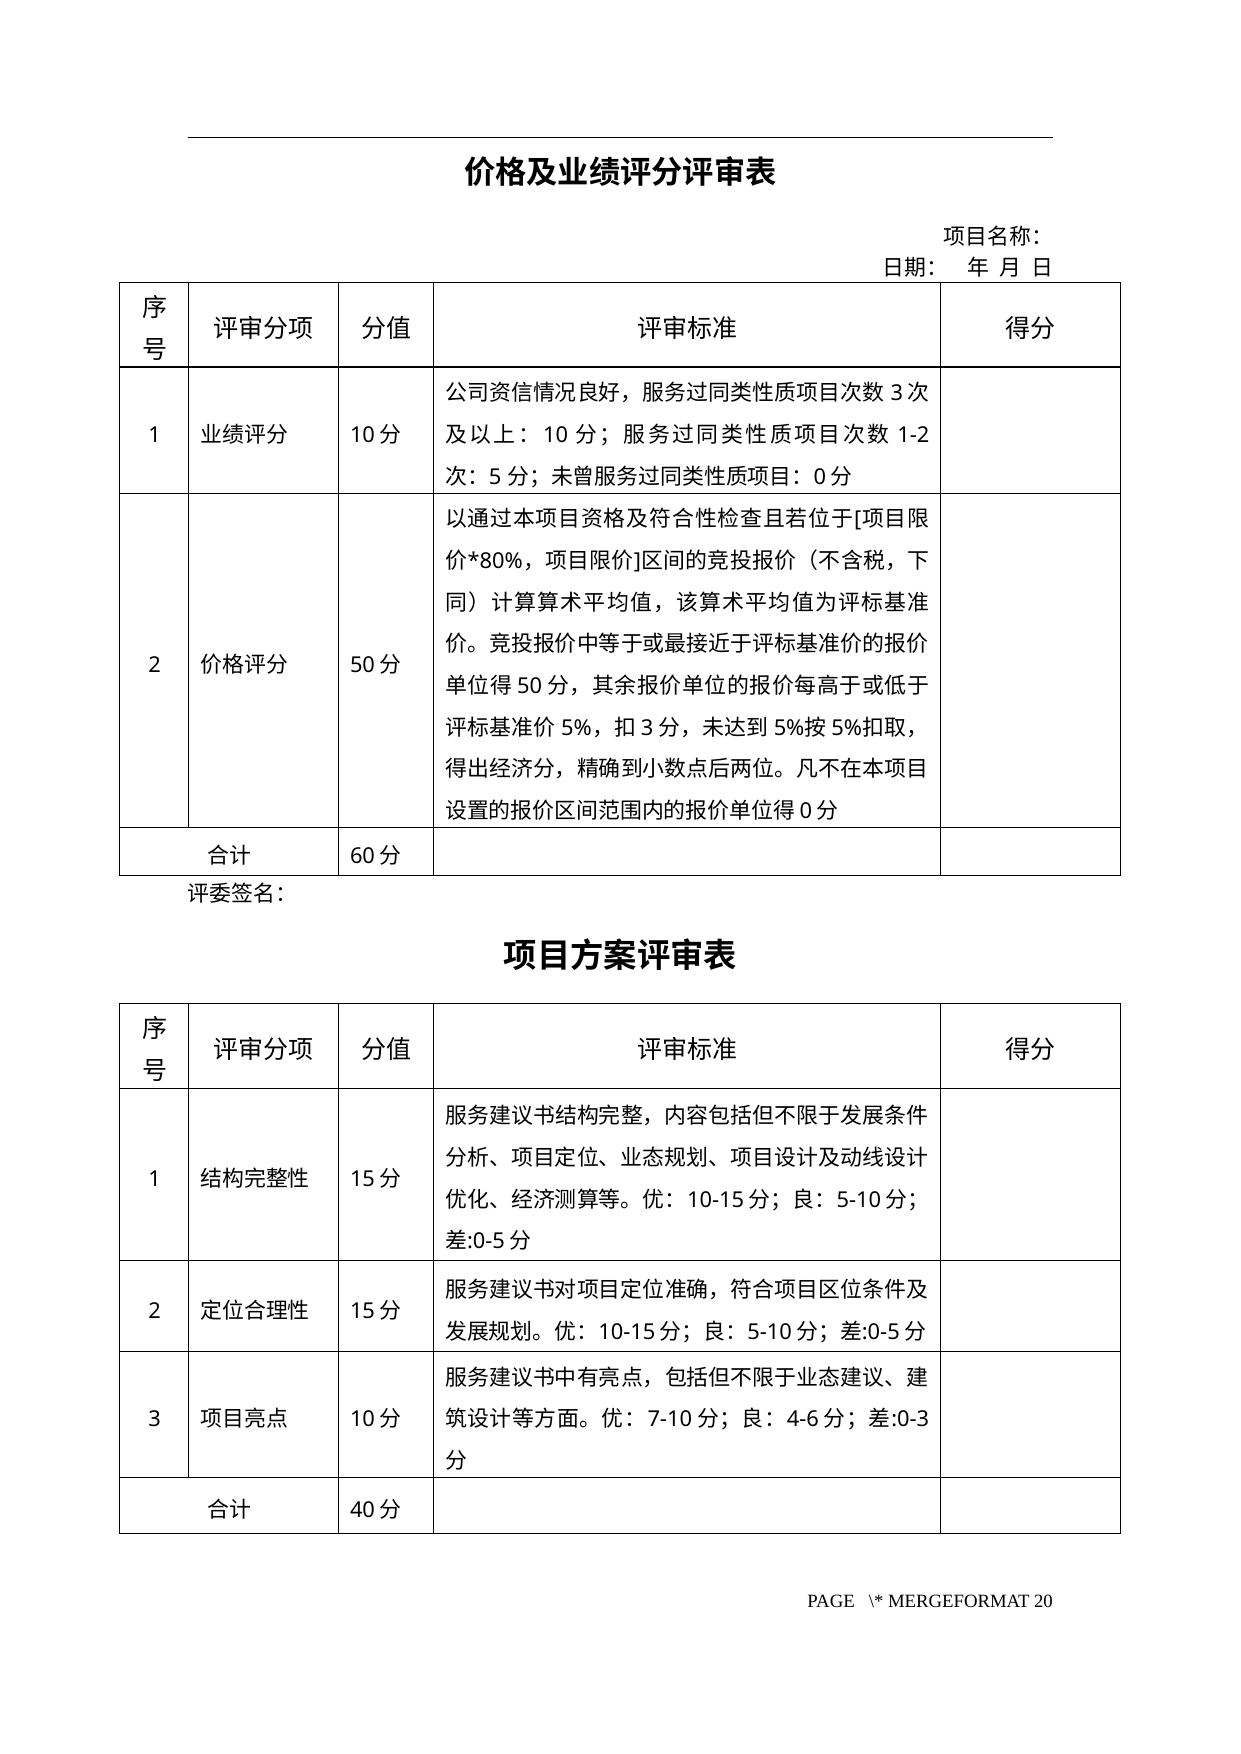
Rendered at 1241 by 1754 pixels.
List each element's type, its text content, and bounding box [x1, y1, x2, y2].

table_cell 结构完整性 [189, 1089, 338, 1259]
table_cell 2 [120, 494, 188, 827]
table_cell 合计 [120, 828, 338, 874]
table_header 评审标准 [434, 283, 940, 366]
table_header 评审分项 [189, 283, 338, 366]
table_cell 服务建议书中有亮点，包括但不限于业态建议、建筑设计等方面。优：7-10分；良：4-6分；差:0-3分 [434, 1352, 940, 1477]
table_cell 价格评分 [189, 494, 338, 827]
table_cell 服务建议书结构完整，内容包括但不限于发展条件分析、项目定位、业态规划、项目设计及动线设计优化、经济测算等。优：10-15分；良：5-10分；差:0-5分 [434, 1089, 940, 1259]
table_cell 1 [120, 1089, 188, 1259]
text 项目名称： [187, 219, 1053, 250]
table_cell 项目亮点 [189, 1352, 338, 1477]
table_cell 公司资信情况良好，服务过同类性质项目次数3次及以上：10分；服务过同类性质项目次数1-2次：5 分；未曾服务过同类性质项目：0分 [434, 368, 940, 492]
table_cell 2 [120, 1261, 188, 1351]
table_header 评审分项 [189, 1004, 338, 1087]
table_cell 15分 [339, 1261, 433, 1351]
text 评委签名： [187, 876, 1053, 907]
table_cell [434, 828, 940, 874]
table_cell 1 [120, 368, 188, 492]
table_cell [941, 828, 1120, 874]
table_cell 10分 [339, 368, 433, 492]
table_cell 定位合理性 [189, 1261, 338, 1351]
table_cell 60分 [339, 828, 433, 874]
table_cell 15分 [339, 1089, 433, 1259]
table_header 序号 [120, 283, 188, 366]
table_cell [941, 1352, 1120, 1477]
table_cell 50分 [339, 494, 433, 827]
table_header 分值 [339, 283, 433, 366]
table_cell 3 [120, 1352, 188, 1477]
table_header 评审标准 [434, 1004, 940, 1087]
table_cell 40分 [339, 1478, 433, 1533]
table_cell [941, 1261, 1120, 1351]
text 价格及业绩评分评审表 [187, 150, 1053, 192]
text 日期： 年 月 日 [187, 250, 1053, 282]
table_header 分值 [339, 1004, 433, 1087]
table_cell 服务建议书对项目定位准确，符合项目区位条件及发展规划。优：10-15分；良：5-10分；差:0-5分 [434, 1261, 940, 1351]
table_cell [941, 368, 1120, 492]
table_cell 10分 [339, 1352, 433, 1477]
table_cell [941, 1478, 1120, 1533]
table_cell [434, 1478, 940, 1533]
table_cell [941, 1089, 1120, 1259]
table_header 得分 [941, 283, 1120, 366]
table_cell 以通过本项目资格及符合性检查且若位于[项目限价*80%，项目限价]区间的竞投报价（不含税，下同）计算算术平均值，该算术平均值为评标基准价。竞投报价中等于或最接近于评标基准价的报价单位得50分，其余报价单位的报价每高于或低于评标基准价5%，扣3分，未达到5%按5%扣取，得出经济分，精确到小数点后两位。凡不在本项目设置的报价区间范围内的报价单位得0分 [434, 494, 940, 827]
table_cell [941, 494, 1120, 827]
table_header 得分 [941, 1004, 1120, 1087]
table_cell 合计 [120, 1478, 338, 1533]
table_cell 业绩评分 [189, 368, 338, 492]
text 项目方案评审表 [187, 934, 1053, 976]
table_header 序号 [120, 1004, 188, 1087]
